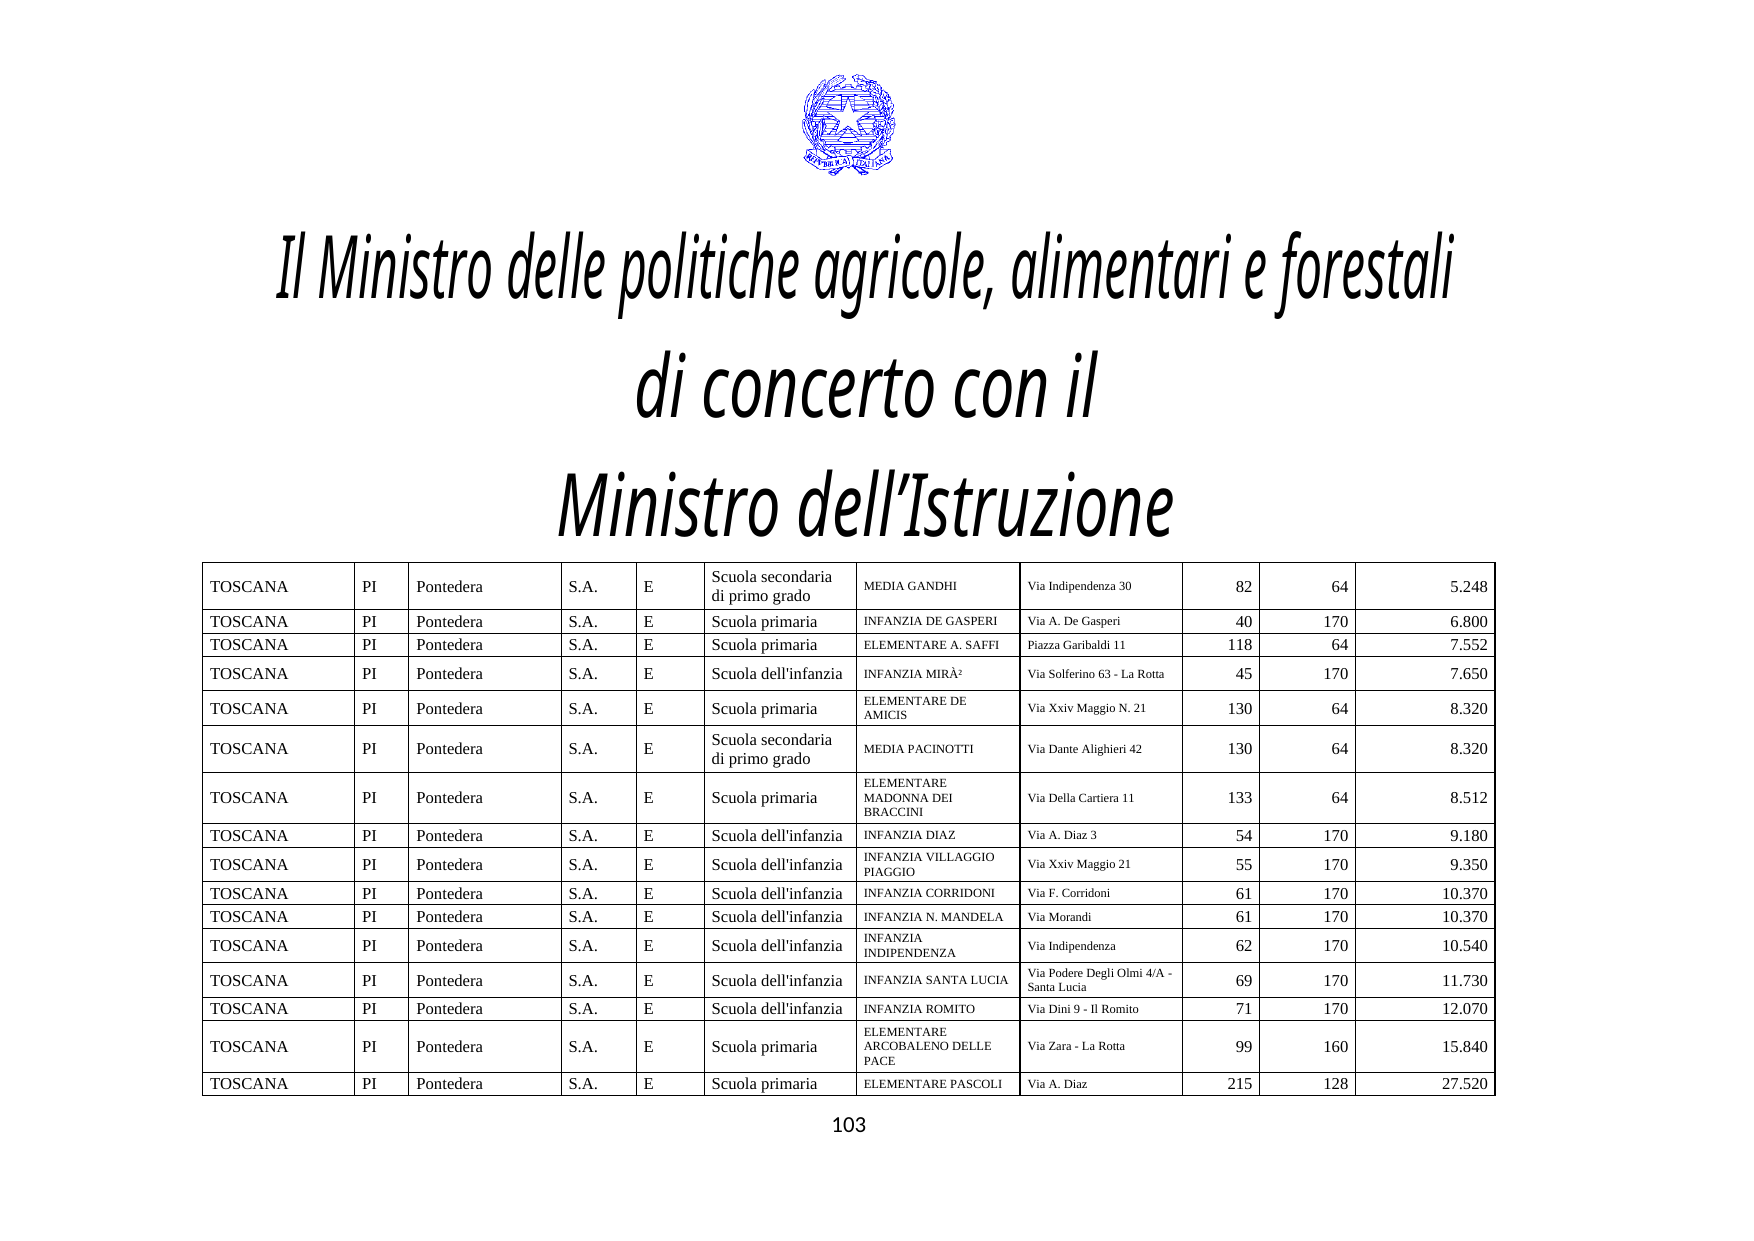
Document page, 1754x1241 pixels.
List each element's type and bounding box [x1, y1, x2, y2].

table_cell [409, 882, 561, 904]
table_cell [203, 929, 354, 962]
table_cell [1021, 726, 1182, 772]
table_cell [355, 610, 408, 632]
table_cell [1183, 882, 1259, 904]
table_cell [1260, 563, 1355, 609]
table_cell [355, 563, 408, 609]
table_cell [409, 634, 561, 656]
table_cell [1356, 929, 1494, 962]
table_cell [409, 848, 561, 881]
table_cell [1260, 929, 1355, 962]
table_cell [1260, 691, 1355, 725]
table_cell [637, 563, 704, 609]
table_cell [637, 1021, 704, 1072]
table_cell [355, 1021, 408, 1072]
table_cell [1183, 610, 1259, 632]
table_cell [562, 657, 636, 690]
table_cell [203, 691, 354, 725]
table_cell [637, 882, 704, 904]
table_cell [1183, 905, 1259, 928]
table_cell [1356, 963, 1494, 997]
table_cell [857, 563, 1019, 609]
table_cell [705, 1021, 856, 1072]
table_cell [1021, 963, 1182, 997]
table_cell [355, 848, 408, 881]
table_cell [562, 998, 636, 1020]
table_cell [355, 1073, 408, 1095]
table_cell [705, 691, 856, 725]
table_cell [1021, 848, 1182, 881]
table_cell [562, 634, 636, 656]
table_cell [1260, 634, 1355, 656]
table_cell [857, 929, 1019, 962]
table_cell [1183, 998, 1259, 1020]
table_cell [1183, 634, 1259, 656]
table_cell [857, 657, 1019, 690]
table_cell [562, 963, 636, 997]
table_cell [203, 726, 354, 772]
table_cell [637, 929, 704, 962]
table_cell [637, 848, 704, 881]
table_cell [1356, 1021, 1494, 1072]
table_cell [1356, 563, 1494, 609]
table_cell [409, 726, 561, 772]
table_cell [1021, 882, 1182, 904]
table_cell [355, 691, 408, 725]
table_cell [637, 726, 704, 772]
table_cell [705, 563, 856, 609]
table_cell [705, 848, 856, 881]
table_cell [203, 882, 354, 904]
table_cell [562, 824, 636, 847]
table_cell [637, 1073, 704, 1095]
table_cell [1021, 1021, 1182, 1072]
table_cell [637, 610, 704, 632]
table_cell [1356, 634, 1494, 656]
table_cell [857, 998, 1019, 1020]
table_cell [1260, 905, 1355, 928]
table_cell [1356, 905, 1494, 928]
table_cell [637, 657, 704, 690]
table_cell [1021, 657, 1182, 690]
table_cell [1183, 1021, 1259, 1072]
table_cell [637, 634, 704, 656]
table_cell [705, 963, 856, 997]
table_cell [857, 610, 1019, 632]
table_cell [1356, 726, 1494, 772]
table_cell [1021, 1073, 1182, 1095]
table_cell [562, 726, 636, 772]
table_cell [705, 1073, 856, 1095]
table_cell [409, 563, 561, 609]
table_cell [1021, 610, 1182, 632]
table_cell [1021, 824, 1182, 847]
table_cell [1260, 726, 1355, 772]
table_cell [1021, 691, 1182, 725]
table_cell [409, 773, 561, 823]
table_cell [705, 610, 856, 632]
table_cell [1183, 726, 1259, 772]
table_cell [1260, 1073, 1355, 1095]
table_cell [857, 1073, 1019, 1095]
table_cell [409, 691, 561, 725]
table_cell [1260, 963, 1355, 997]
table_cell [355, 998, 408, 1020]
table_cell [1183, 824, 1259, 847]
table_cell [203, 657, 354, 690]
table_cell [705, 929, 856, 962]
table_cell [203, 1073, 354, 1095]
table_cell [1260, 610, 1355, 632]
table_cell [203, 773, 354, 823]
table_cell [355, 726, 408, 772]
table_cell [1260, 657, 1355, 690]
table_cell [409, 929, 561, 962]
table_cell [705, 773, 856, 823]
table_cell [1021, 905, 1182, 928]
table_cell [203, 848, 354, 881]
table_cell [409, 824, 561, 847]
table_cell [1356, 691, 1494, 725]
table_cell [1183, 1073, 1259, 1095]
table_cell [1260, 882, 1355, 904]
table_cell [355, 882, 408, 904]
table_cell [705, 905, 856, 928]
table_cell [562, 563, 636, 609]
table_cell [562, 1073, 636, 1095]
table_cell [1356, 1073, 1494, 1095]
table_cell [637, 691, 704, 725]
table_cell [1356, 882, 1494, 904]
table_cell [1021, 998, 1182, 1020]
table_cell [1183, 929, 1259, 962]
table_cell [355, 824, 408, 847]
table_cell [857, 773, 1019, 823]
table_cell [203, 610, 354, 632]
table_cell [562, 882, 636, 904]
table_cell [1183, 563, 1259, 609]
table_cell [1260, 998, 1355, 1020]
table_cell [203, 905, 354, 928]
picture [801, 73, 896, 177]
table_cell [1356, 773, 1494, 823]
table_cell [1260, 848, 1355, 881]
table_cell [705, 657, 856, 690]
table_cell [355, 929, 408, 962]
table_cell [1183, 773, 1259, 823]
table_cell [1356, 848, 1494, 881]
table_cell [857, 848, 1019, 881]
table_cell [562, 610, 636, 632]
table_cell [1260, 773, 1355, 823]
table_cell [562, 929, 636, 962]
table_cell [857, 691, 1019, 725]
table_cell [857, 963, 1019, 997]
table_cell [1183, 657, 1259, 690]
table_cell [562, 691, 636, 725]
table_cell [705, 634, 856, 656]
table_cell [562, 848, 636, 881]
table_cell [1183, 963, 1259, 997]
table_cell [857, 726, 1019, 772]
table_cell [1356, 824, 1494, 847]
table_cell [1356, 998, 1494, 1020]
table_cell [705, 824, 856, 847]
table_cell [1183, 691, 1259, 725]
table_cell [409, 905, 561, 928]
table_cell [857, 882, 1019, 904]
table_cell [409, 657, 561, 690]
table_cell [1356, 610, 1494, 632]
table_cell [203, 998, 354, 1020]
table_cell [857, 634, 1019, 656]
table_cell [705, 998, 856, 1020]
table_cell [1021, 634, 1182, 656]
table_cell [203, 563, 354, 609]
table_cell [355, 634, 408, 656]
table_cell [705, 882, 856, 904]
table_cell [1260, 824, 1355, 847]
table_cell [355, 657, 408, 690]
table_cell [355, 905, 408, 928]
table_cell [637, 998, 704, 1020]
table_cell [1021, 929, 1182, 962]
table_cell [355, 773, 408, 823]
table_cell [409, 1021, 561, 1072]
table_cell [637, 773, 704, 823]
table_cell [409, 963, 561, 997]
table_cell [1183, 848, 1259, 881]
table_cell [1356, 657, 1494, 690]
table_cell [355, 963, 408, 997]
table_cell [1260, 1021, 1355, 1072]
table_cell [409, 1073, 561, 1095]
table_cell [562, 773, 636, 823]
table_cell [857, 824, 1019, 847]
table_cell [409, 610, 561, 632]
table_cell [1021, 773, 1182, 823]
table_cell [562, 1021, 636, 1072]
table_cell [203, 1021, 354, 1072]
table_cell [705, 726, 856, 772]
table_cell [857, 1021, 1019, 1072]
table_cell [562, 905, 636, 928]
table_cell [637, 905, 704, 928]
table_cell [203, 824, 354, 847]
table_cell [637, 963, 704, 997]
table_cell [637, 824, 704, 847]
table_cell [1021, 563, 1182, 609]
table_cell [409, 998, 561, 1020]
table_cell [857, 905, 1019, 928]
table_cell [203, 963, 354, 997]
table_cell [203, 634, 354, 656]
